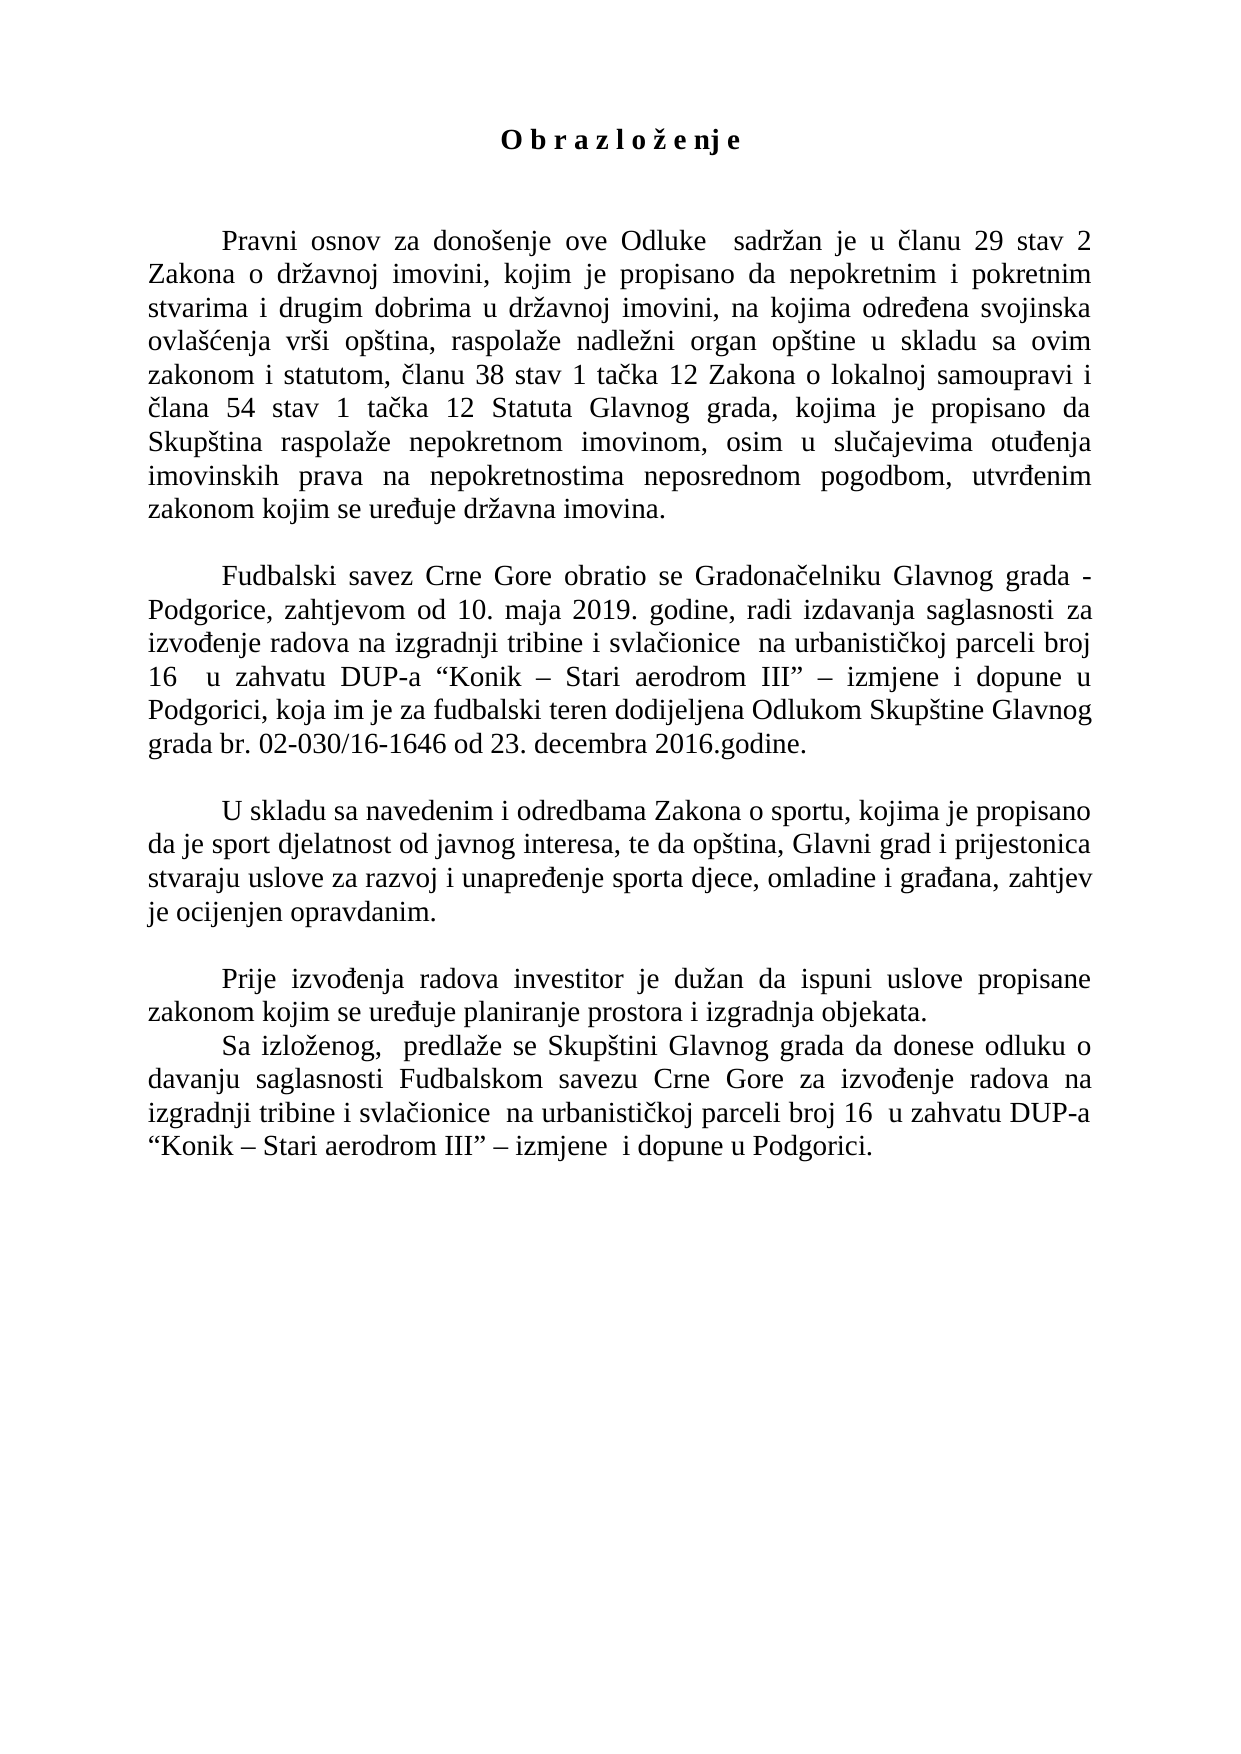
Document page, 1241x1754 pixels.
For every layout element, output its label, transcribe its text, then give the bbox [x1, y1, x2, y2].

text Pravni osnov za donošenje ove Odluke sadržan je u članu 29 stav 2 Zakona o državnoj imovini, kojim je propisano da nepokretnim i pokretnim stvarima i drugim dobrima u državnoj imovini, na kojima određena svojinska ovlašćenja vrši opština, raspolaže nadležni organ opštine u skladu sa ovim zakonom i statutom, članu 38 stav 1 tačka 12 Zakona o lokalnoj samoupravi i člana 54 stav 1 tačka 12 Statuta Glavnog grada, kojima je propisano da Skupština raspolaže nepokretnom imovinom, osim u slučajevima otuđenja imovinskih prava na nepokretnostima neposrednom pogodbom, utvrđenim zakonom kojim se uređuje državna imovina. [148, 223, 1092, 525]
text Sa izloženog, predlaže se Skupštini Glavnog grada da donese odluku o davanju saglasnosti Fudbalskom savezu Crne Gore za izvođenje radova na izgradnji tribine i svlačionice na urbanističkoj parceli broj 16 u zahvatu DUP-a “Konik – Stari aerodrom III” – izmjene i dopune u Podgorici. [148, 1028, 1092, 1162]
text Fudbalski savez Crne Gore obratio se Gradonačelniku Glavnog grada - Podgorice, zahtjevom od 10. maja 2019. godine, radi izdavanja saglasnosti za izvođenje radova na izgradnji tribine i svlačionice na urbanističkoj parceli broj 16 u zahvatu DUP-a “Konik – Stari aerodrom III” – izmjene i dopune u Podgorici, koja im je za fudbalski teren dodijeljena Odlukom Skupštine Glavnog grada br. 02-030/16-1646 od 23. decembra 2016.godine. [148, 558, 1092, 759]
text Prije izvođenja radova investitor je dužan da ispuni uslove propisane zakonom kojim se uređuje planiranje prostora i izgradnja objekata. [148, 961, 1092, 1028]
text U skladu sa navedenim i odredbama Zakona o sportu, kojima je propisano da je sport djelatnost od javnog interesa, te da opština, Glavni grad i prijestonica stvaraju uslove za razvoj i unapređenje sporta djece, omladine i građana, zahtjev je ocijenjen opravdanim. [148, 793, 1092, 927]
text O b r a z l o ž e nj e [148, 122, 1092, 156]
